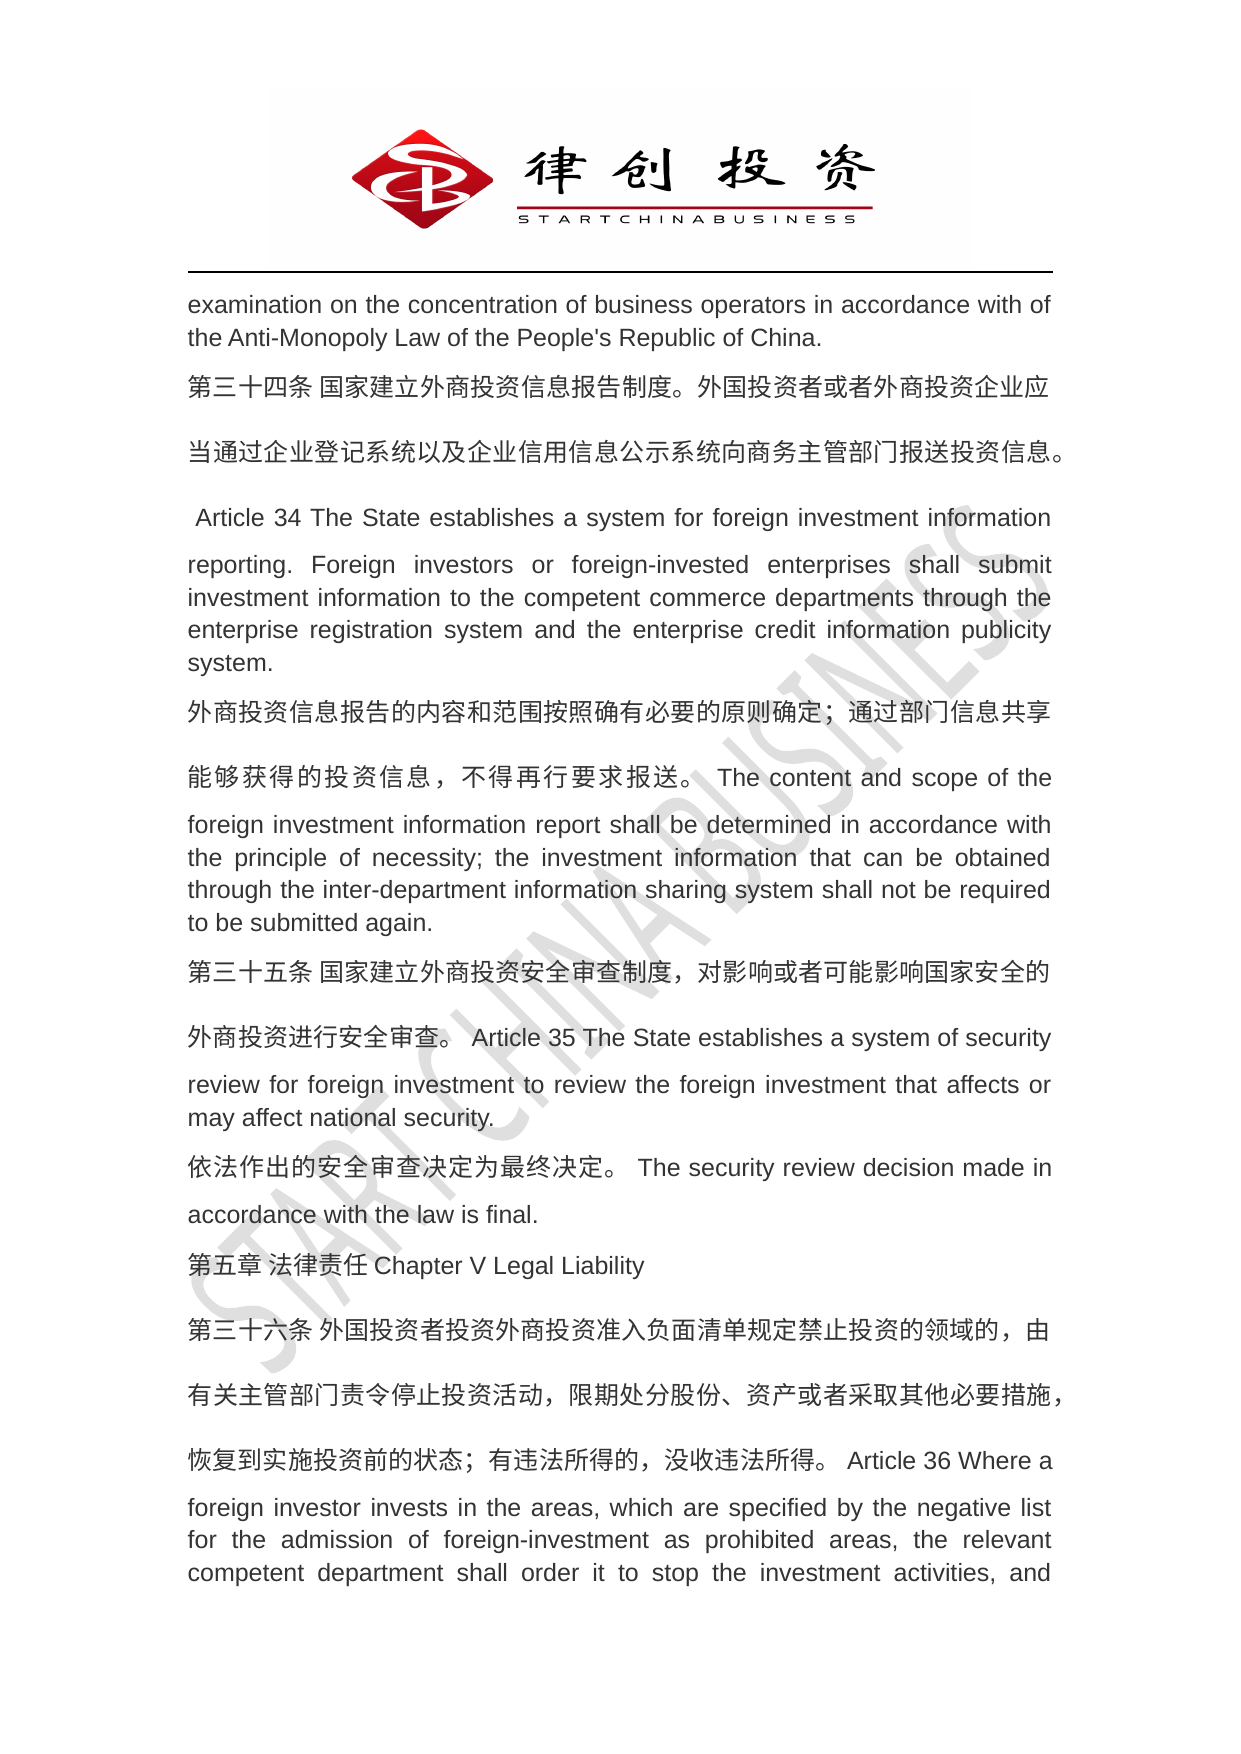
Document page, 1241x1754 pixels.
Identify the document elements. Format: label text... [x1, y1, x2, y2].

text 外商投资信息报告的内容和范围按照确有必要的原则确定；通过部门信息共享能够获得的投资信息，不得再行要求报送。 The content and scope of the foreign investment information report shall be determined in accordance with the principle of necessity; the investment information that can be obtained through the inter-department information sharing system shall not be required to be submitted again. [187, 678, 1053, 938]
text 第三十四条 国家建立外商投资信息报告制度。外国投资者或者外商投资企业应当通过企业登记系统以及企业信用信息公示系统向商务主管部门报送投资信息。 Article 34 The State establishes a system for foreign investment information reporting. Foreign investors or foreign-invested enterprises shall submit investment information to the competent commerce departments through the enterprise registration system and the enterprise credit information publicity system. [187, 353, 1053, 678]
text 第五章 法律责任 Chapter V Legal Liability [187, 1231, 1053, 1296]
text 依法作出的安全审查决定为最终决定。 The security review decision made in accordance with the law is final. [187, 1133, 1053, 1231]
text 第三十五条 国家建立外商投资安全审查制度，对影响或者可能影响国家安全的外商投资进行安全审查。 Article 35 The State establishes a system of security review for foreign investment to review the foreign investment that affects or may affect national security. [187, 938, 1053, 1133]
picture [267, 88, 973, 269]
